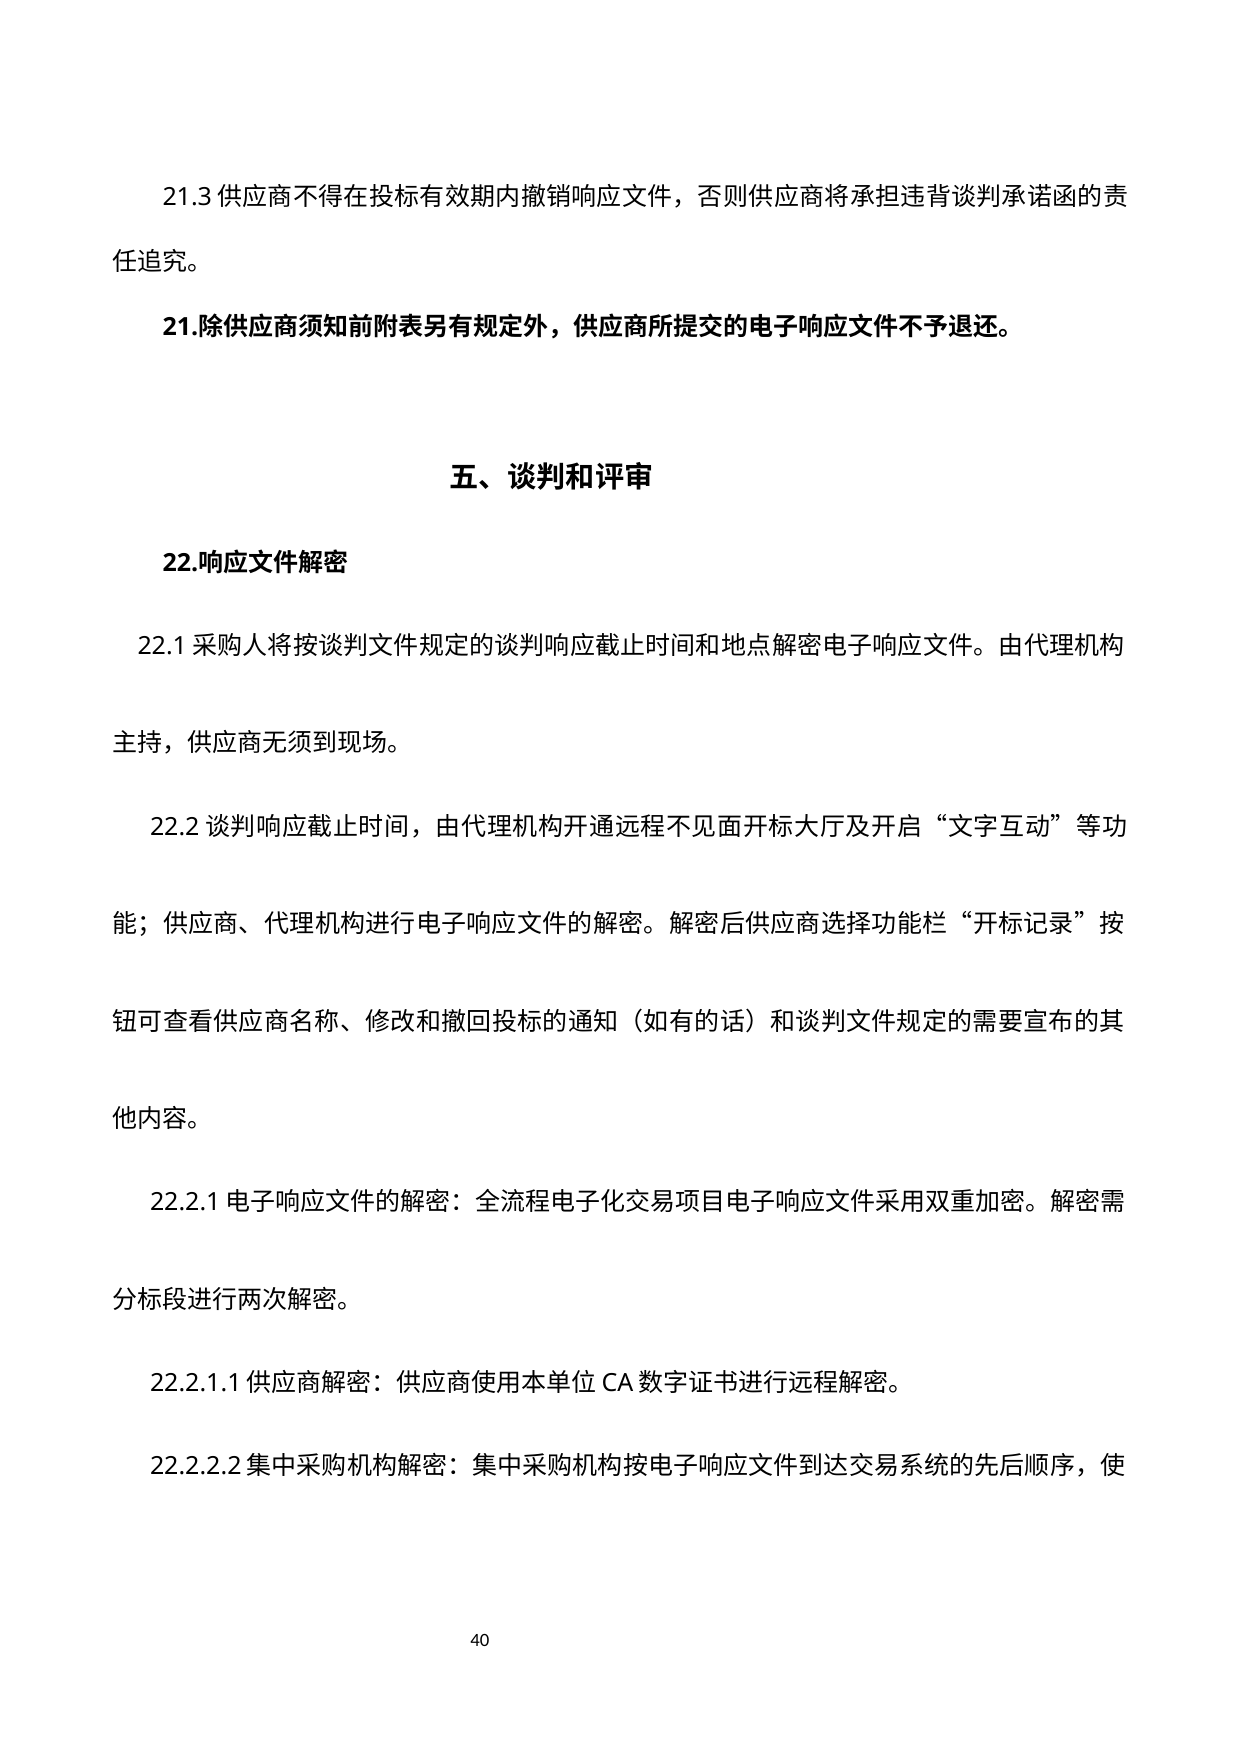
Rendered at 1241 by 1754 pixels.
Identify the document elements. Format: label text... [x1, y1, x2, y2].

text 21.3供应商不得在投标有效期内撤销响应文件，否则供应商将承担违背谈判承诺函的责任追究。 [112, 162, 1128, 292]
text 五、谈判和评审 [112, 442, 1128, 507]
text 21.除供应商须知前附表另有规定外，供应商所提交的电子响应文件不予退还。 [112, 292, 1128, 357]
text 22.2.1.1供应商解密：供应商使用本单位CA数字证书进行远程解密。 [112, 1348, 1128, 1413]
text 22.1采购人将按谈判文件规定的谈判响应截止时间和地点解密电子响应文件。由代理机构主持，供应商无须到现场。 [112, 611, 1128, 773]
text 22.响应文件解密 [112, 528, 1128, 593]
text 22.2.1电子响应文件的解密：全流程电子化交易项目电子响应文件采用双重加密。解密需分标段进行两次解密。 [112, 1167, 1128, 1330]
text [112, 1431, 1128, 1496]
text 22.2谈判响应截止时间，由代理机构开通远程不见面开标大厅及开启“文字互动”等功能；供应商、代理机构进行电子响应文件的解密。解密后供应商选择功能栏“开标记录”按钮可查看供应商名称、修改和撤回投标的通知（如有的话）和谈判文件规定的需要宣布的其他内容。 [112, 792, 1128, 1149]
